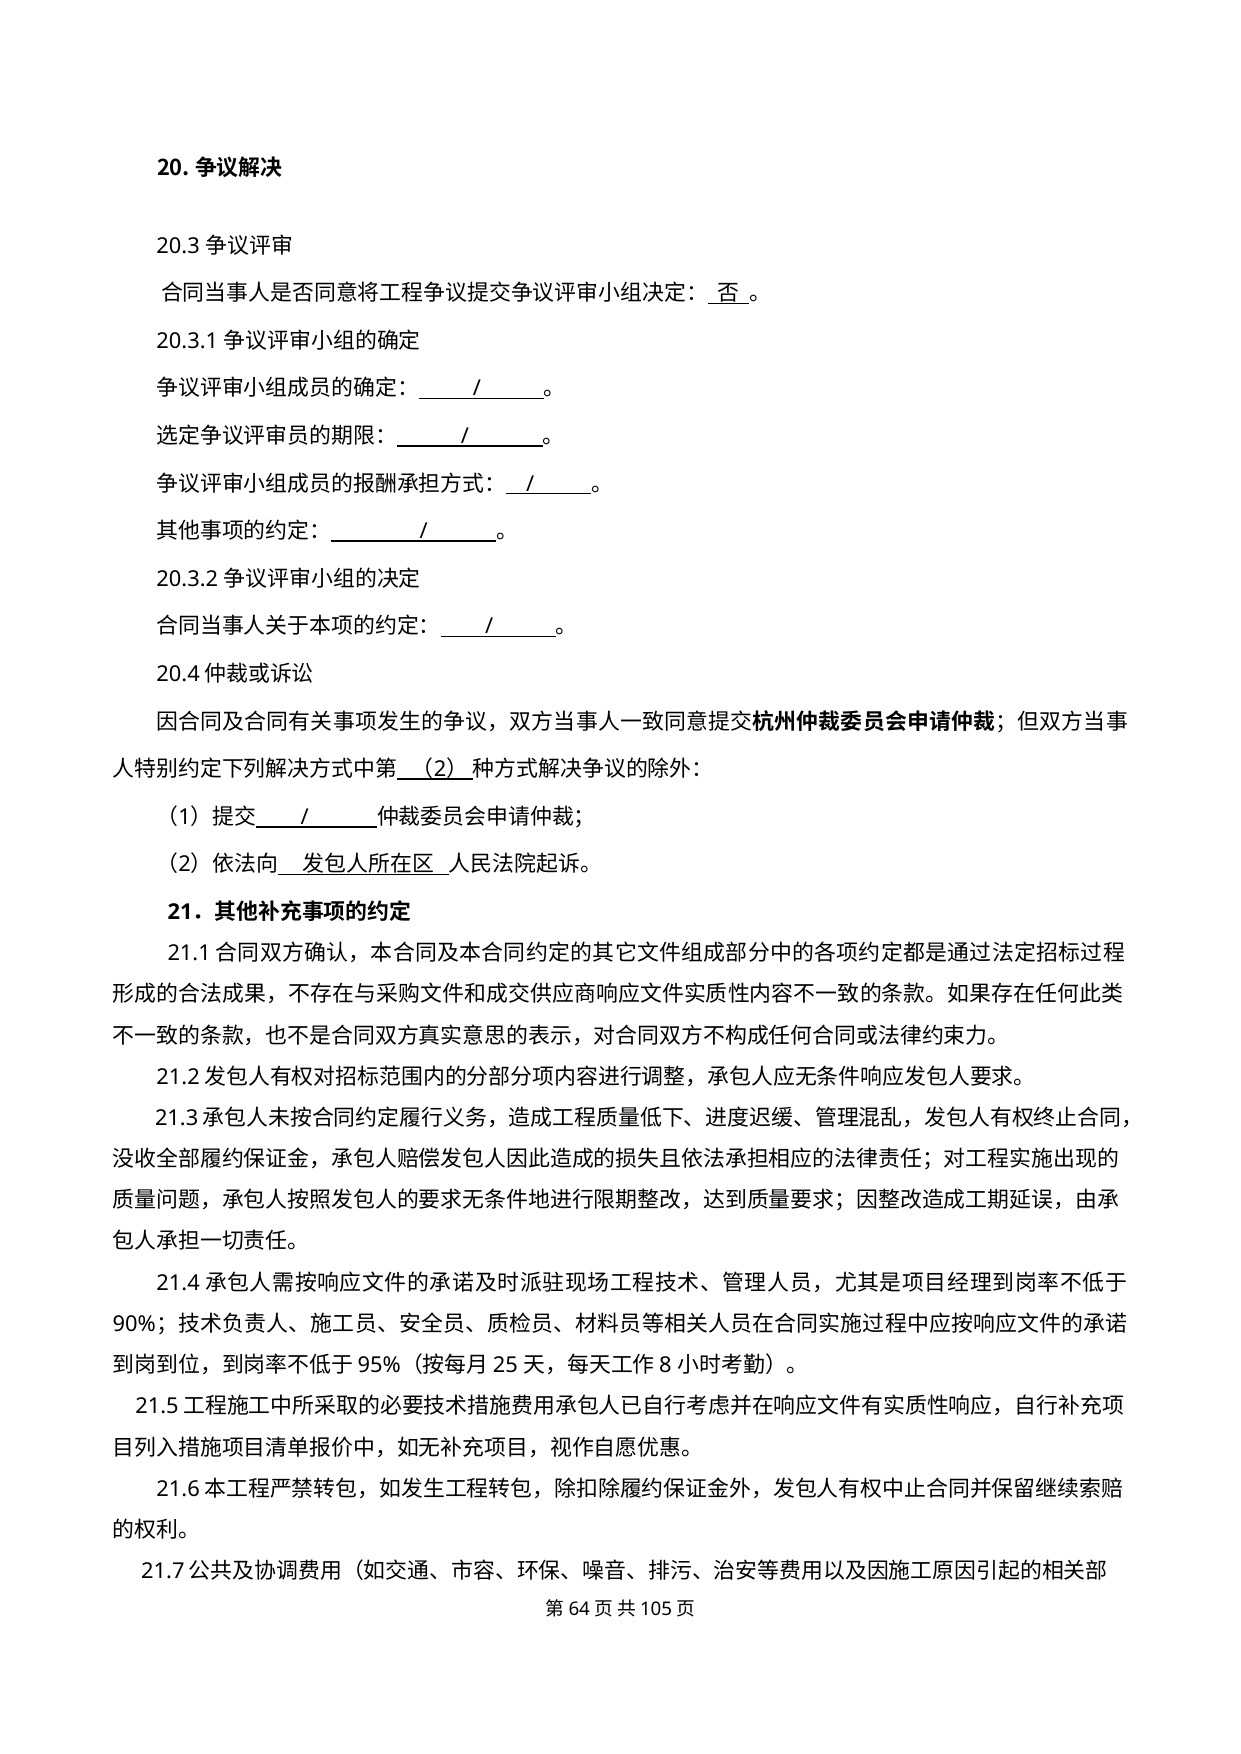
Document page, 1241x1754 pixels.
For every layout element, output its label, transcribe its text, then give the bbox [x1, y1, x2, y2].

text 21.1合同双方确认，本合同及本合同约定的其它文件组成部分中的各项约定都是通过法定招标过程形成的合法成果，不存在与采购文件和成交供应商响应文件实质性内容不一致的条款。如果存在任何此类不一致的条款，也不是合同双方真实意思的表示，对合同双方不构成任何合同或法律约束力。 [112, 935, 1128, 1049]
text 争议评审小组成员的确定： / 。 [112, 370, 1128, 402]
text （2）依法向 发包人所在区 人民法院起诉。 [112, 846, 1128, 878]
text （1）提交 / 仲裁委员会申请仲裁； [112, 799, 1128, 831]
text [112, 1553, 1128, 1585]
text 20.3.2 争议评审小组的决定 [112, 561, 1128, 593]
text 20.3 争议评审 [112, 228, 1128, 259]
text 21.5工程施工中所采取的必要技术措施费用承包人已自行考虑并在响应文件有实质性响应，自行补充项目列入措施项目清单报价中，如无补充项目，视作自愿优惠。 [112, 1388, 1128, 1461]
text 21.3承包人未按合同约定履行义务，造成工程质量低下、进度迟缓、管理混乱，发包人有权终止合同，没收全部履约保证金，承包人赔偿发包人因此造成的损失且依法承担相应的法律责任；对工程实施出现的质量问题，承包人按照发包人的要求无条件地进行限期整改，达到质量要求；因整改造成工期延误，由承包人承担一切责任。 [112, 1100, 1128, 1255]
text 因合同及合同有关事项发生的争议，双方当事人一致同意提交杭州仲裁委员会申请仲裁；但双方当事人特别约定下列解决方式中第 （2） 种方式解决争议的除外： [112, 704, 1128, 783]
text 合同当事人关于本项的约定： / 。 [112, 608, 1128, 640]
text 20.4仲裁或诉讼 [112, 656, 1128, 688]
text 21.4承包人需按响应文件的承诺及时派驻现场工程技术、管理人员，尤其是项目经理到岗率不低于90%；技术负责人、施工员、安全员、质检员、材料员等相关人员在合同实施过程中应按响应文件的承诺到岗到位，到岗率不低于95%（按每月25 天，每天工作8 小时考勤）。 [112, 1265, 1128, 1379]
text 选定争议评审员的期限： / 。 [112, 418, 1128, 450]
text 争议评审小组成员的报酬承担方式： / 。 [112, 466, 1128, 497]
text 其他事项的约定： / 。 [112, 513, 1128, 545]
text 21.6本工程严禁转包，如发生工程转包，除扣除履约保证金外，发包人有权中止合同并保留继续索赔的权利。 [112, 1471, 1128, 1544]
text 21.2发包人有权对招标范围内的分部分项内容进行调整，承包人应无条件响应发包人要求。 [112, 1059, 1128, 1091]
text 21．其他补充事项的约定 [112, 894, 1128, 926]
subtitle 20. 争议解决 [157, 150, 1128, 182]
text 合同当事人是否同意将工程争议提交争议评审小组决定： 否 。 [128, 275, 1128, 307]
text 20.3.1 争议评审小组的确定 [112, 323, 1128, 354]
